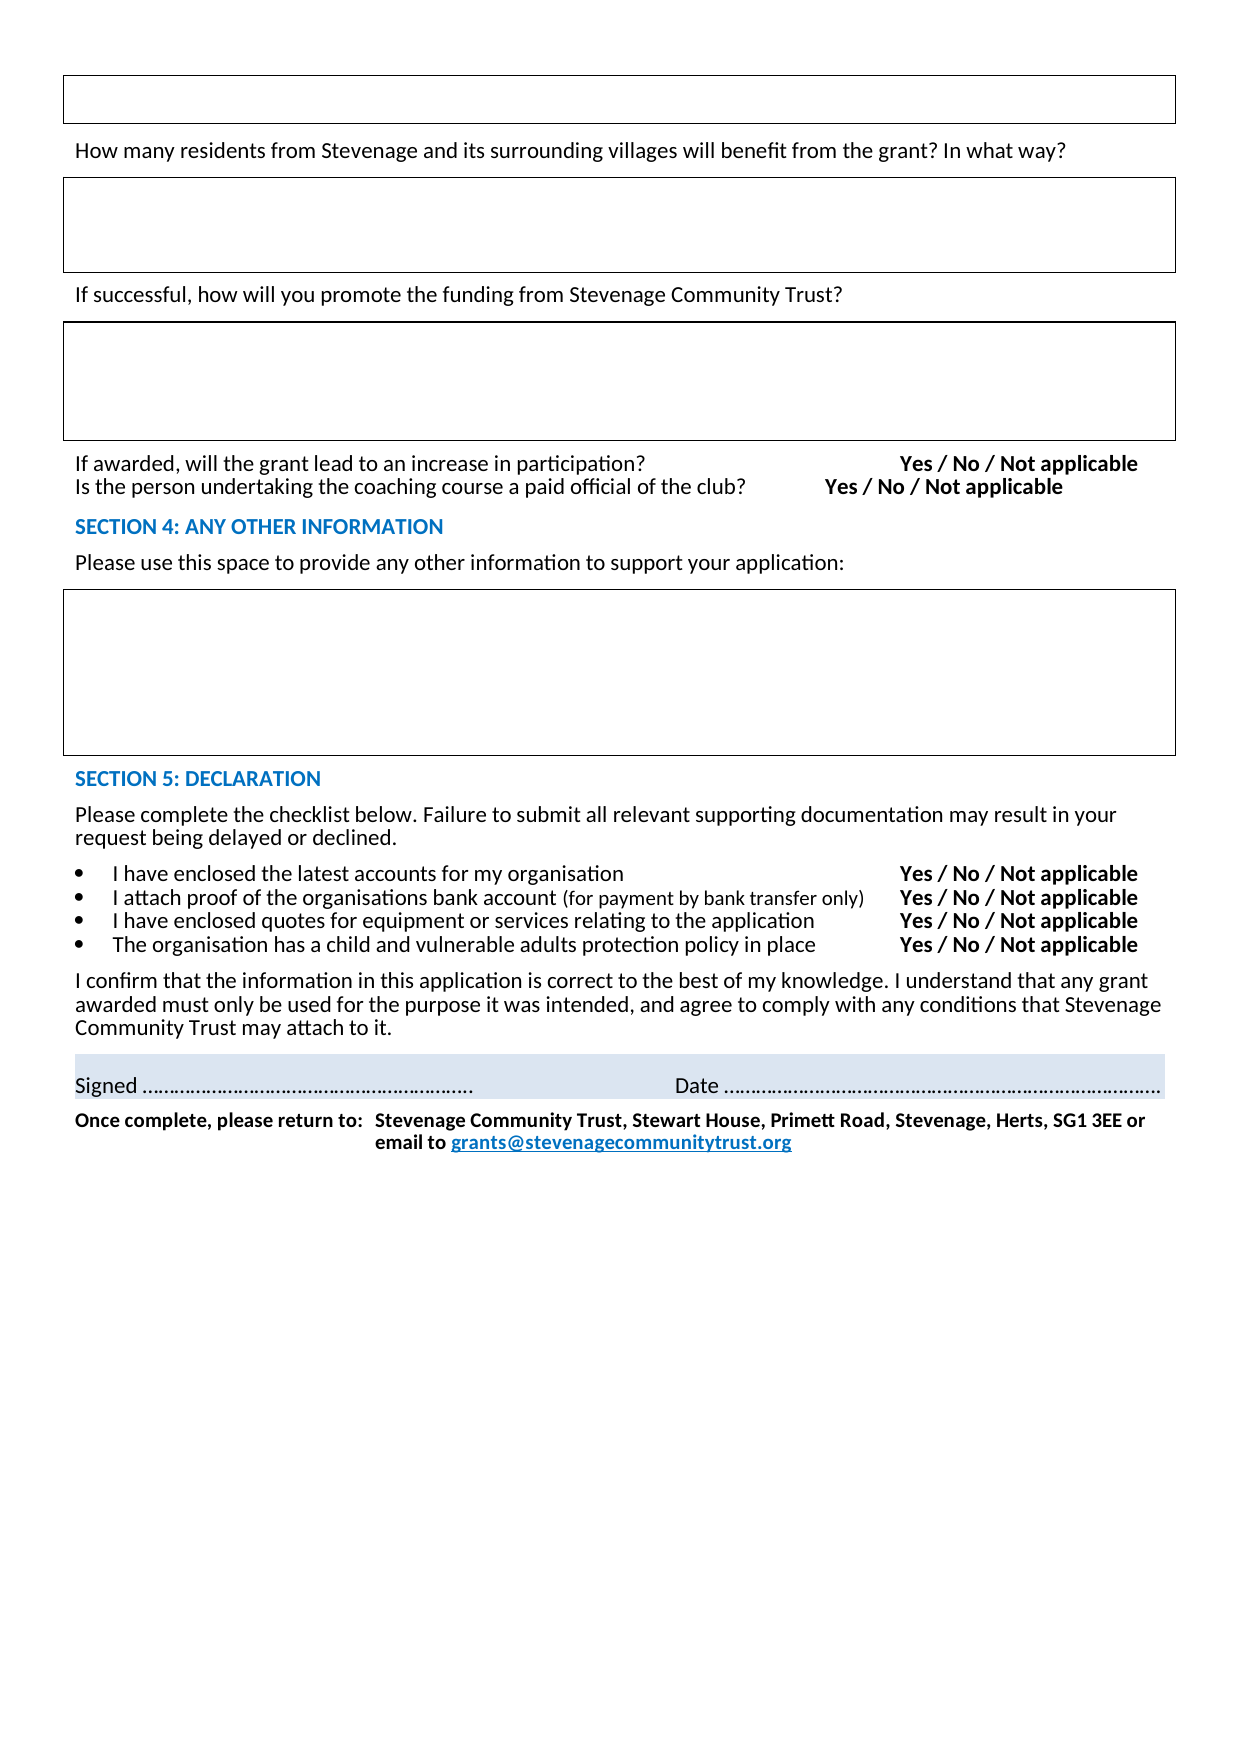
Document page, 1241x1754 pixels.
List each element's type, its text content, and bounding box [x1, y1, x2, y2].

text I confirm that the information in this application is correct to the best of my knowledge. I understand that any grant awarded must only be used for the purpose it was intended, and agree to comply with any conditions that Stevenage Community Trust may attach to it. [75, 971, 1165, 1042]
text If successful, how will you promote the funding from Stevenage Community Trust? [75, 285, 1165, 309]
table_header [64, 178, 1175, 272]
text SECTION 5: DECLARATION [75, 769, 1165, 792]
list I attach proof of the organisations bank account (for payment by bank transfer only) Yes / No / Not applicable [75, 888, 1165, 911]
text SECTION 4: ANY OTHER INFORMATION [75, 517, 1165, 541]
text Please complete the checklist below. Failure to submit all relevant supporting documentation may result in your request being delayed or declined. [75, 805, 1165, 852]
table_header [64, 323, 1175, 440]
list I have enclosed quotes for equipment or services relating to the application Yes / No / Not applicable [75, 911, 1165, 935]
list The organisation has a child and vulnerable adults protection policy in place Yes / No / Not applicable [75, 935, 1165, 958]
table_header [64, 76, 1175, 123]
text If awarded, will the grant lead to an increase in participation? Yes / No / Not applicable [75, 454, 1165, 477]
table_header [64, 590, 1175, 755]
text Once complete, please return to: Stevenage Community Trust, Stewart House, Primett Road, Stevenage, Herts, SG1 3EE or email to grants@stevenagecommunitytrust.org [75, 1112, 1165, 1154]
text Signed …………………………………………………….. Date ………………………………………………………………………. [75, 1076, 1165, 1099]
text How many residents from Stevenage and its surrounding villages will benefit from the grant? In what way? [75, 141, 1165, 164]
text Please use this space to provide any other information to support your application: [75, 553, 1165, 577]
list I have enclosed the latest accounts for my organisation Yes / No / Not applicable [75, 864, 1165, 888]
text Is the person undertaking the coaching course a paid official of the club? Yes / No / Not applicable [75, 477, 1165, 501]
